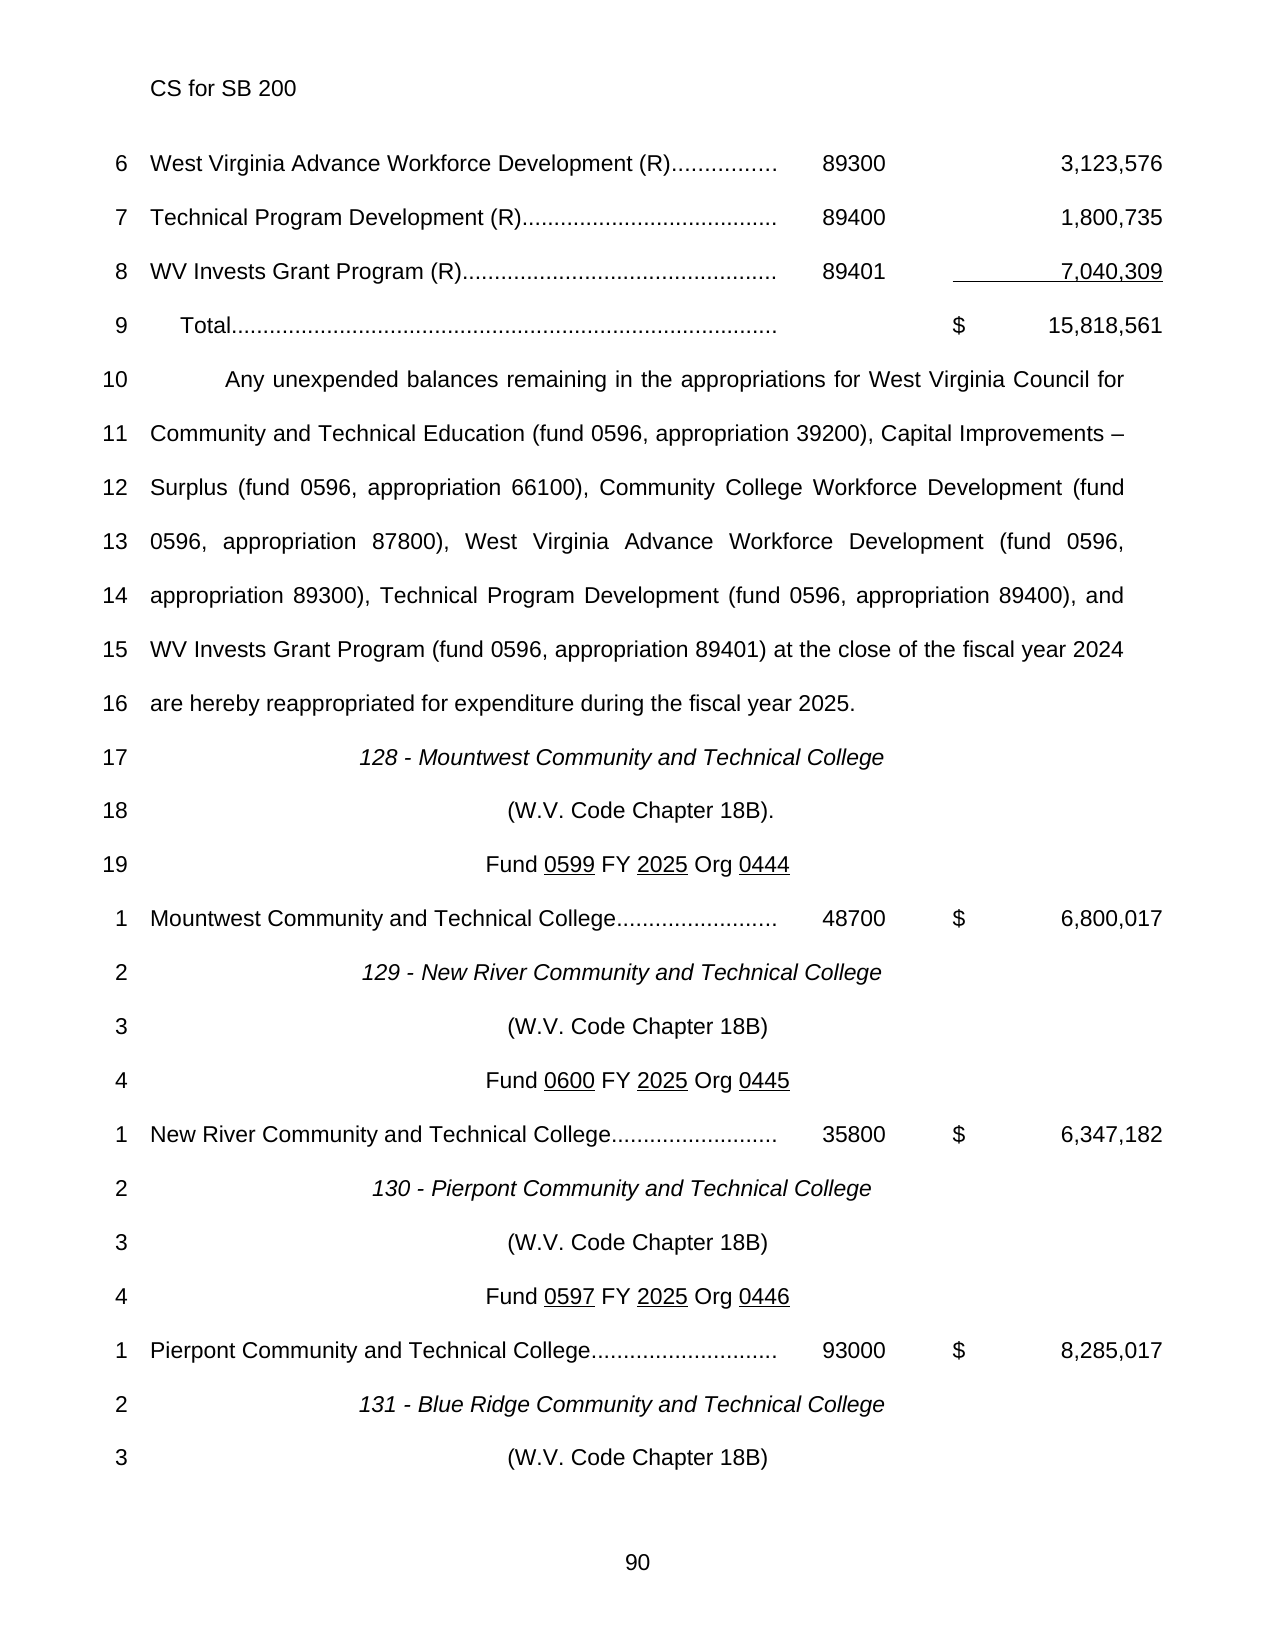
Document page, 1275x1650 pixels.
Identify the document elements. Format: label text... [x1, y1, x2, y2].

text (W.V. Code Chapter 18B) [150, 1229, 1125, 1256]
list Mountwest Community and Technical College [150, 743, 1125, 770]
list New River Community and Technical College [150, 959, 1125, 986]
text Fund 0599 FY 2025 Org 0444 [150, 851, 1125, 878]
text WV Invests Grant Program (R) 89401 7,040,309 [150, 258, 1125, 284]
text Technical Program Development (R) 89400 1,800,735 [150, 204, 1125, 230]
text Fund 0600 FY 2025 Org 0445 [150, 1067, 1125, 1094]
text (W.V. Code Chapter 18B) [150, 1444, 1125, 1470]
text (W.V. Code Chapter 18B) [150, 1013, 1125, 1040]
text Pierpont Community and Technical College 93000 $ 8,285,017 [150, 1337, 1125, 1363]
text Total $ 15,818,561 [150, 312, 1125, 338]
text Mountwest Community and Technical College 48700 $ 6,800,017 [150, 905, 1125, 932]
text New River Community and Technical College 35800 $ 6,347,182 [150, 1121, 1125, 1148]
text West Virginia Advance Workforce Development (R) 89300 3,123,576 [150, 150, 1125, 176]
text Any unexpended balances remaining in the appropriations for West Virginia Council for Community and Technical Education (fund 0596, appropriation 39200), Capital Improvements – Surplus (fund 0596, appropriation 66100), Community College Workforce Development (fund 0596, appropriation 87800), West Virginia Advance Workforce Development (fund 0596, appropriation 89300), Technical Program Development (fund 0596, appropriation 89400), and WV Invests Grant Program (fund 0596, appropriation 89401) at the close of the fiscal year 2024 are hereby reappropriated for expenditure during the fiscal year 2025. [150, 366, 1125, 716]
text Fund 0597 FY 2025 Org 0446 [150, 1283, 1125, 1309]
text (W.V. Code Chapter 18B) [150, 797, 1125, 824]
list Blue Ridge Community and Technical College [150, 1391, 1125, 1417]
list Pierpont Community and Technical College [150, 1175, 1125, 1202]
